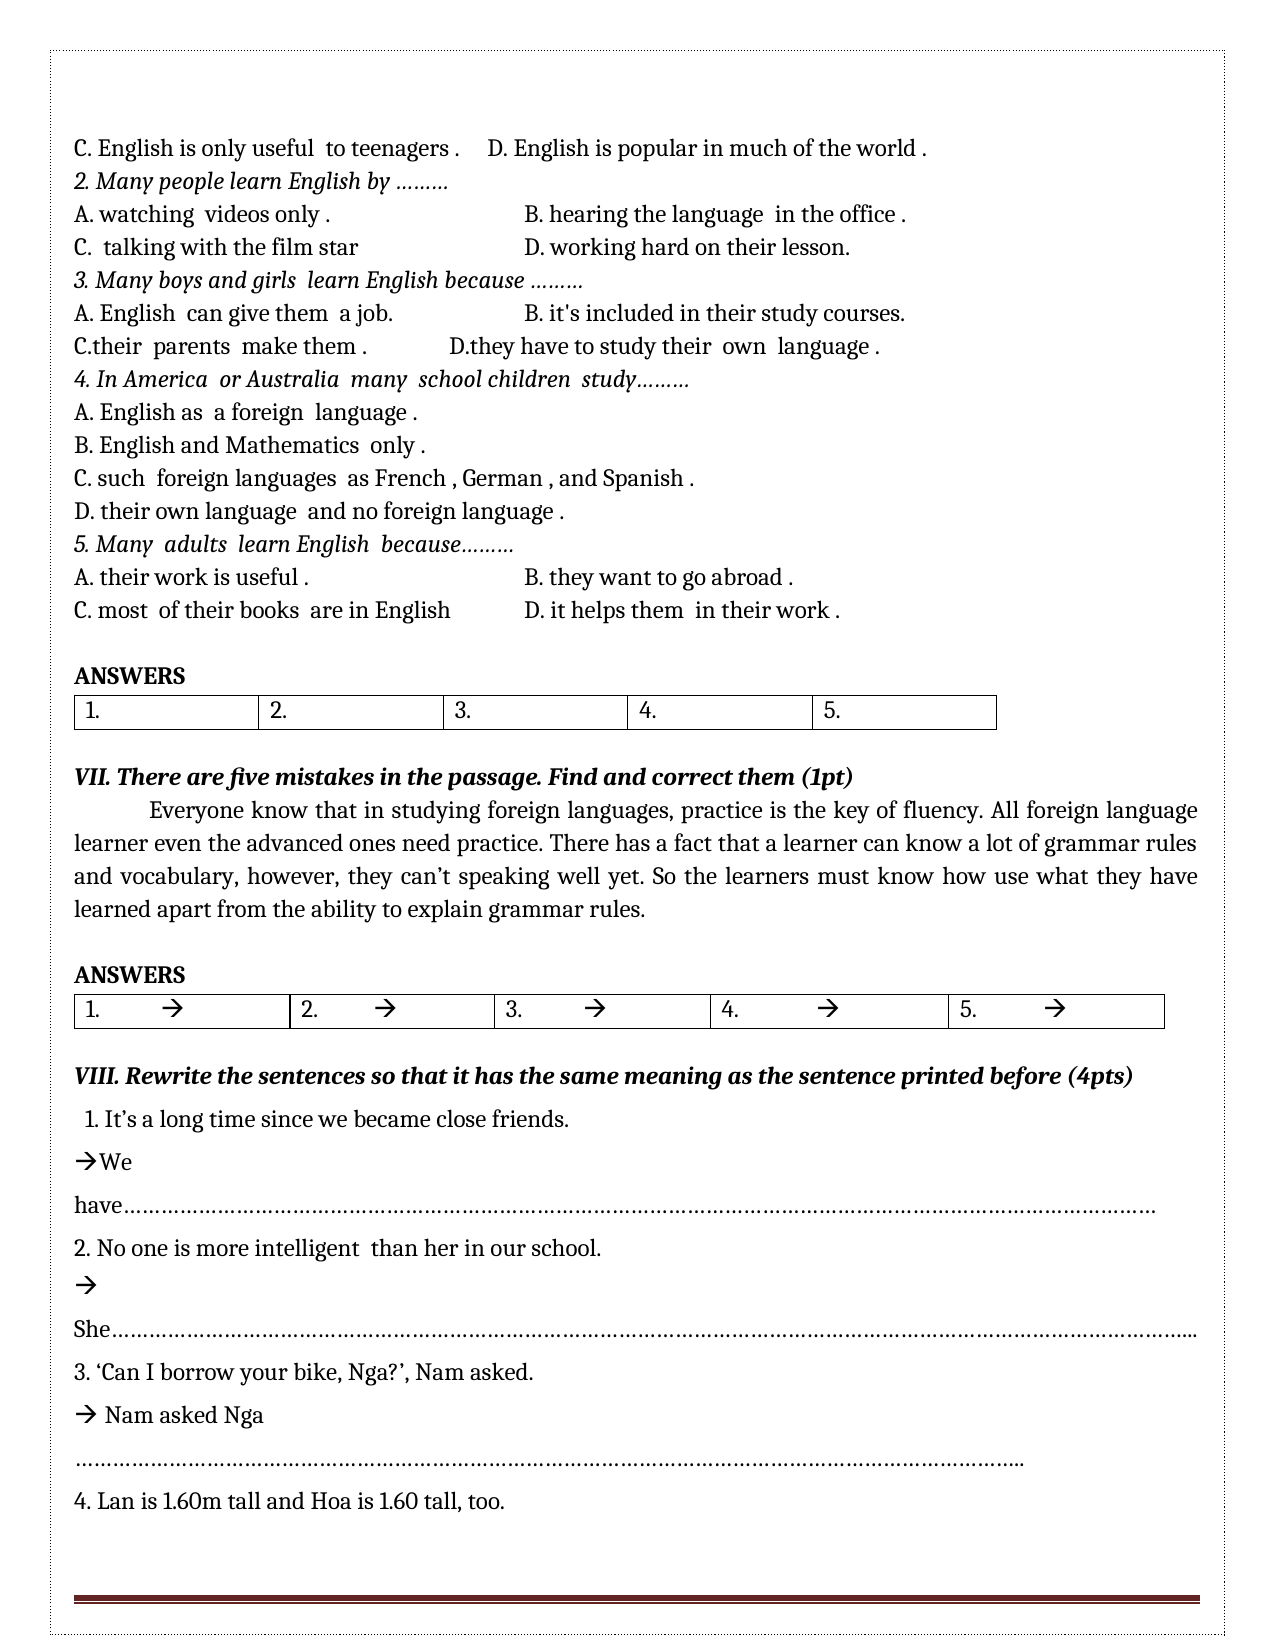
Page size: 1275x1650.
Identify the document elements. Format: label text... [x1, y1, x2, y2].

text 2. Many people learn English by ……… [74, 167, 1200, 196]
text 3. Many boys and girls learn English because ……… [74, 266, 1200, 295]
text D. their own language and no foreign language . [74, 497, 1200, 526]
table_header 5. [949, 995, 1164, 1028]
table_header 1. [75, 696, 258, 729]
text Everyone know that in studying foreign languages, practice is the key of fluency. All foreign language learner even the advanced ones need practice. There has a fact that a learner can know a lot of grammar rules and vocabulary, however, they can’t speaking well yet. So the learners must know how use what they have learned apart from the ability to explain grammar rules. [74, 796, 1200, 924]
text ANSWERS [74, 662, 1200, 691]
text C. most of their books are in English D. it helps them in their work . [74, 596, 1200, 625]
table_header 2. [259, 696, 443, 729]
text 5. Many adults learn English because……… [74, 530, 1200, 559]
text A. English can give them a job. B. it's included in their study courses. [74, 299, 1200, 328]
text A. their work is useful . B. they want to go abroad . [74, 563, 1200, 592]
text C. talking with the film star D. working hard on their lesson. [74, 233, 1200, 262]
table_header 3. [444, 696, 627, 729]
table_header 5. [813, 696, 996, 729]
text VII. There are five mistakes in the passage. Find and correct them (1pt) [74, 763, 1200, 792]
text C. such foreign languages as French , German , and Spanish . [74, 464, 1200, 493]
text B. English and Mathematics only . [74, 431, 1200, 460]
table_header 2. [291, 995, 494, 1028]
text A. English as a foreign language . [74, 398, 1200, 427]
text 4. In America or Australia many school children study……… [74, 365, 1200, 394]
table_header 1. [75, 995, 289, 1028]
text 3. ‘Can I borrow your bike, Nga?’, Nam asked. [74, 1358, 1200, 1386]
text 1. It’s a long time since we became close friends. [74, 1105, 1200, 1134]
text C. English is only useful to teenagers . D. English is popular in much of the world . [74, 134, 1200, 163]
table_header 3. [495, 995, 710, 1028]
text ANSWERS [74, 961, 1200, 990]
text 4. Lan is 1.60m tall and Hoa is 1.60 tall, too. [74, 1487, 1200, 1516]
table_header 4. [628, 696, 812, 729]
text A. watching videos only . B. hearing the language in the office . [74, 200, 1200, 229]
text C.their parents make them . D.they have to study their own language . [74, 332, 1200, 361]
text She………………………………………………………………………………………………………………………………………………………... [74, 1277, 1200, 1343]
text Nam asked Nga …………………………………………………………………………………………………………………………………….. [74, 1401, 1200, 1473]
table_header 4. [711, 995, 948, 1028]
text VIII. Rewrite the sentences so that it has the same meaning as the sentence printed before (4pts) [74, 1062, 1200, 1091]
text We have………………………………………………………………………………………………………………………………………………… 2. No one is more intelligent than her in our school. [74, 1148, 1200, 1263]
